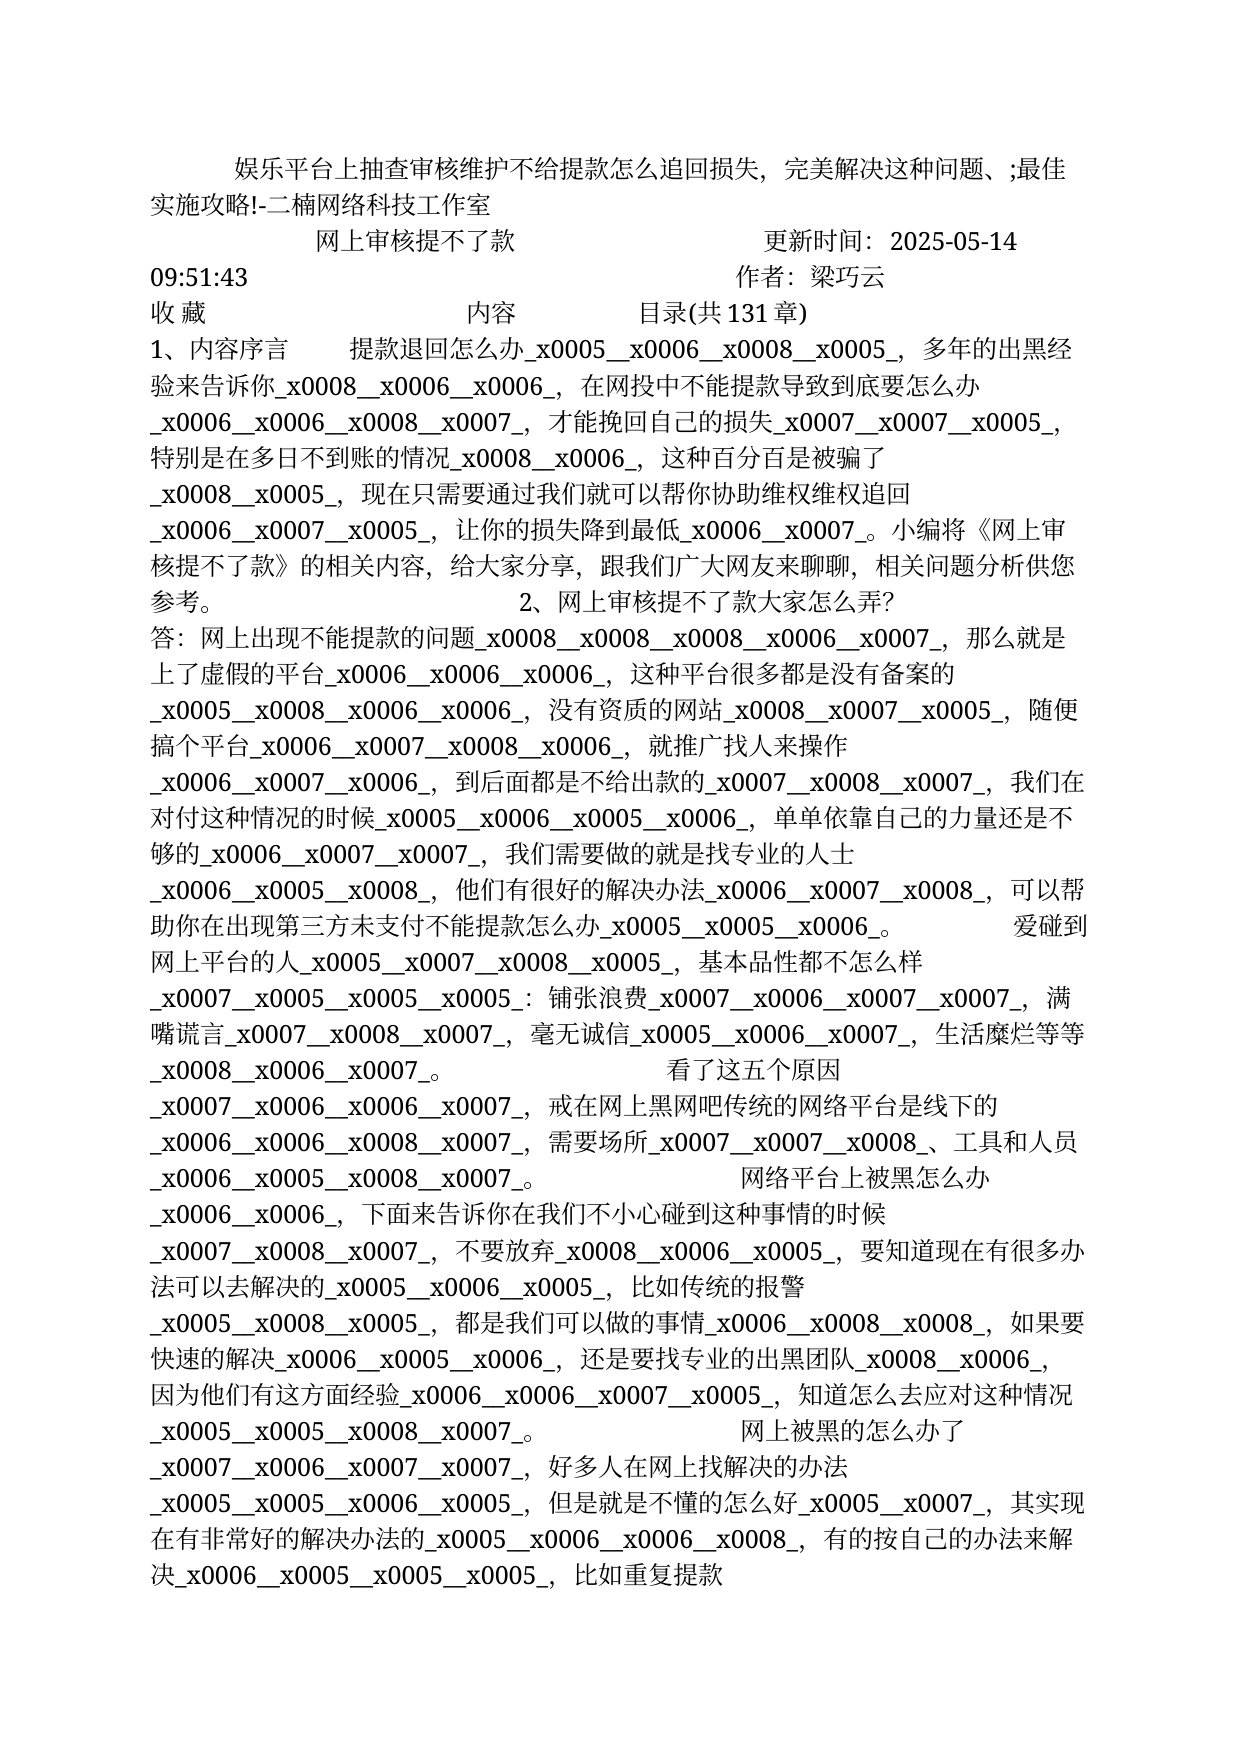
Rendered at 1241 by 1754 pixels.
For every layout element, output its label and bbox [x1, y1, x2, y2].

text [150, 150, 1090, 1592]
